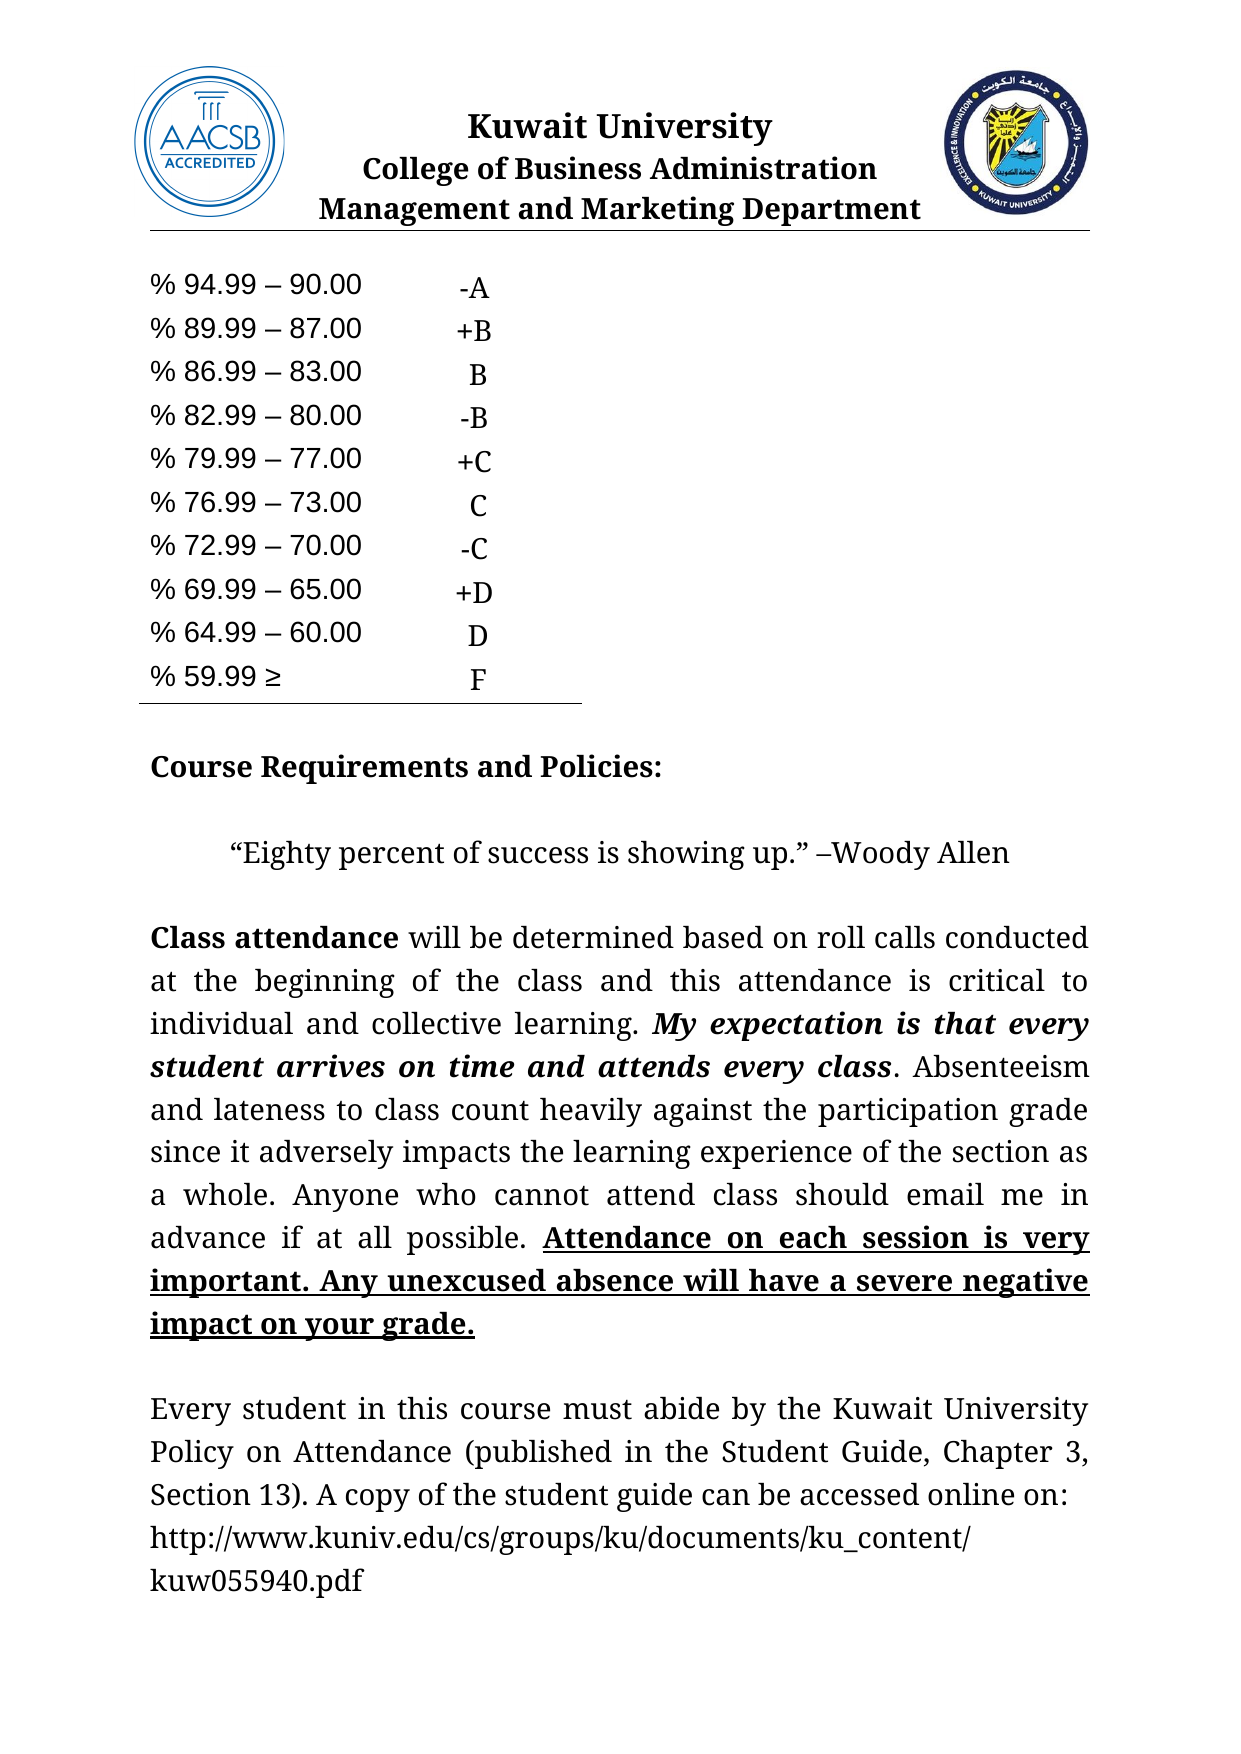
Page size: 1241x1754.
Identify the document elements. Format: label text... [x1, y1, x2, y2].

picture [940, 67, 1091, 217]
table_cell 77.00 – 79.99 % [139, 441, 375, 485]
table_cell ≤ 59.99 % [139, 659, 375, 702]
table_cell 60.00 – 64.99 % [139, 615, 375, 659]
text Class attendance will be determined based on roll calls conducted at the beginning of the class and this attendance is critical to individual and collective learning. My expectation is that every student arrives on time and attends every class. Absenteeism and lateness to class count heavily against the participation grade since it adversely impacts the learning experience of the section as a whole. Anyone who cannot attend class should email me in advance if at all possible. Attendance on each session is very important. Any unexcused absence will have a severe negative impact on your grade. [150, 918, 1090, 1294]
table_cell D+ [375, 572, 582, 615]
table_cell C [375, 485, 582, 528]
table_cell C+ [375, 441, 582, 485]
text http://www.kuniv.edu/cs/groups/ku/documents/ku_content/kuw055940.pdf [150, 1517, 1090, 1599]
table_cell B [375, 354, 582, 398]
table_cell 70.00 – 72.99 % [139, 528, 375, 572]
table_cell 80.00 – 82.99 % [139, 398, 375, 441]
text “Eighty percent of success is showing up.” –Woody Allen [150, 832, 1090, 872]
text Every student in this course must abide by the Kuwait University Policy on Attendance (published in the Student Guide, Chapter 3, Section 13). A copy of the student guide can be accessed online on: [150, 1388, 1090, 1514]
table_cell 65.00 – 69.99 % [139, 572, 375, 615]
table_cell B- [375, 398, 582, 441]
text Course Requirements and Policies: [150, 746, 1090, 786]
table_cell C- [375, 528, 582, 572]
table_cell 73.00 – 76.99 % [139, 485, 375, 528]
table_cell 90.00 – 94.99 % [139, 267, 375, 311]
table_cell D [375, 615, 582, 659]
table_cell 83.00 – 86.99 % [139, 354, 375, 398]
table_cell A- [375, 267, 582, 311]
picture [134, 66, 285, 217]
table_cell B+ [375, 311, 582, 354]
table_cell 87.00 – 89.99 % [139, 311, 375, 354]
table_cell F [375, 659, 582, 702]
text Class attendance will be determined based on roll calls conducted at the beginning of the class and this attendance is critical to individual and collective learning. My expectation is that every student arrives on time and attends every class. Absenteeism and lateness to class count heavily against the participation grade since it adversely impacts the learning experience of the section as a whole. Anyone who cannot attend class should email me in advance if at all possible. Attendance on each session is very important. Any unexcused absence will have a severe negative impact on your grade. [150, 1296, 1090, 1343]
